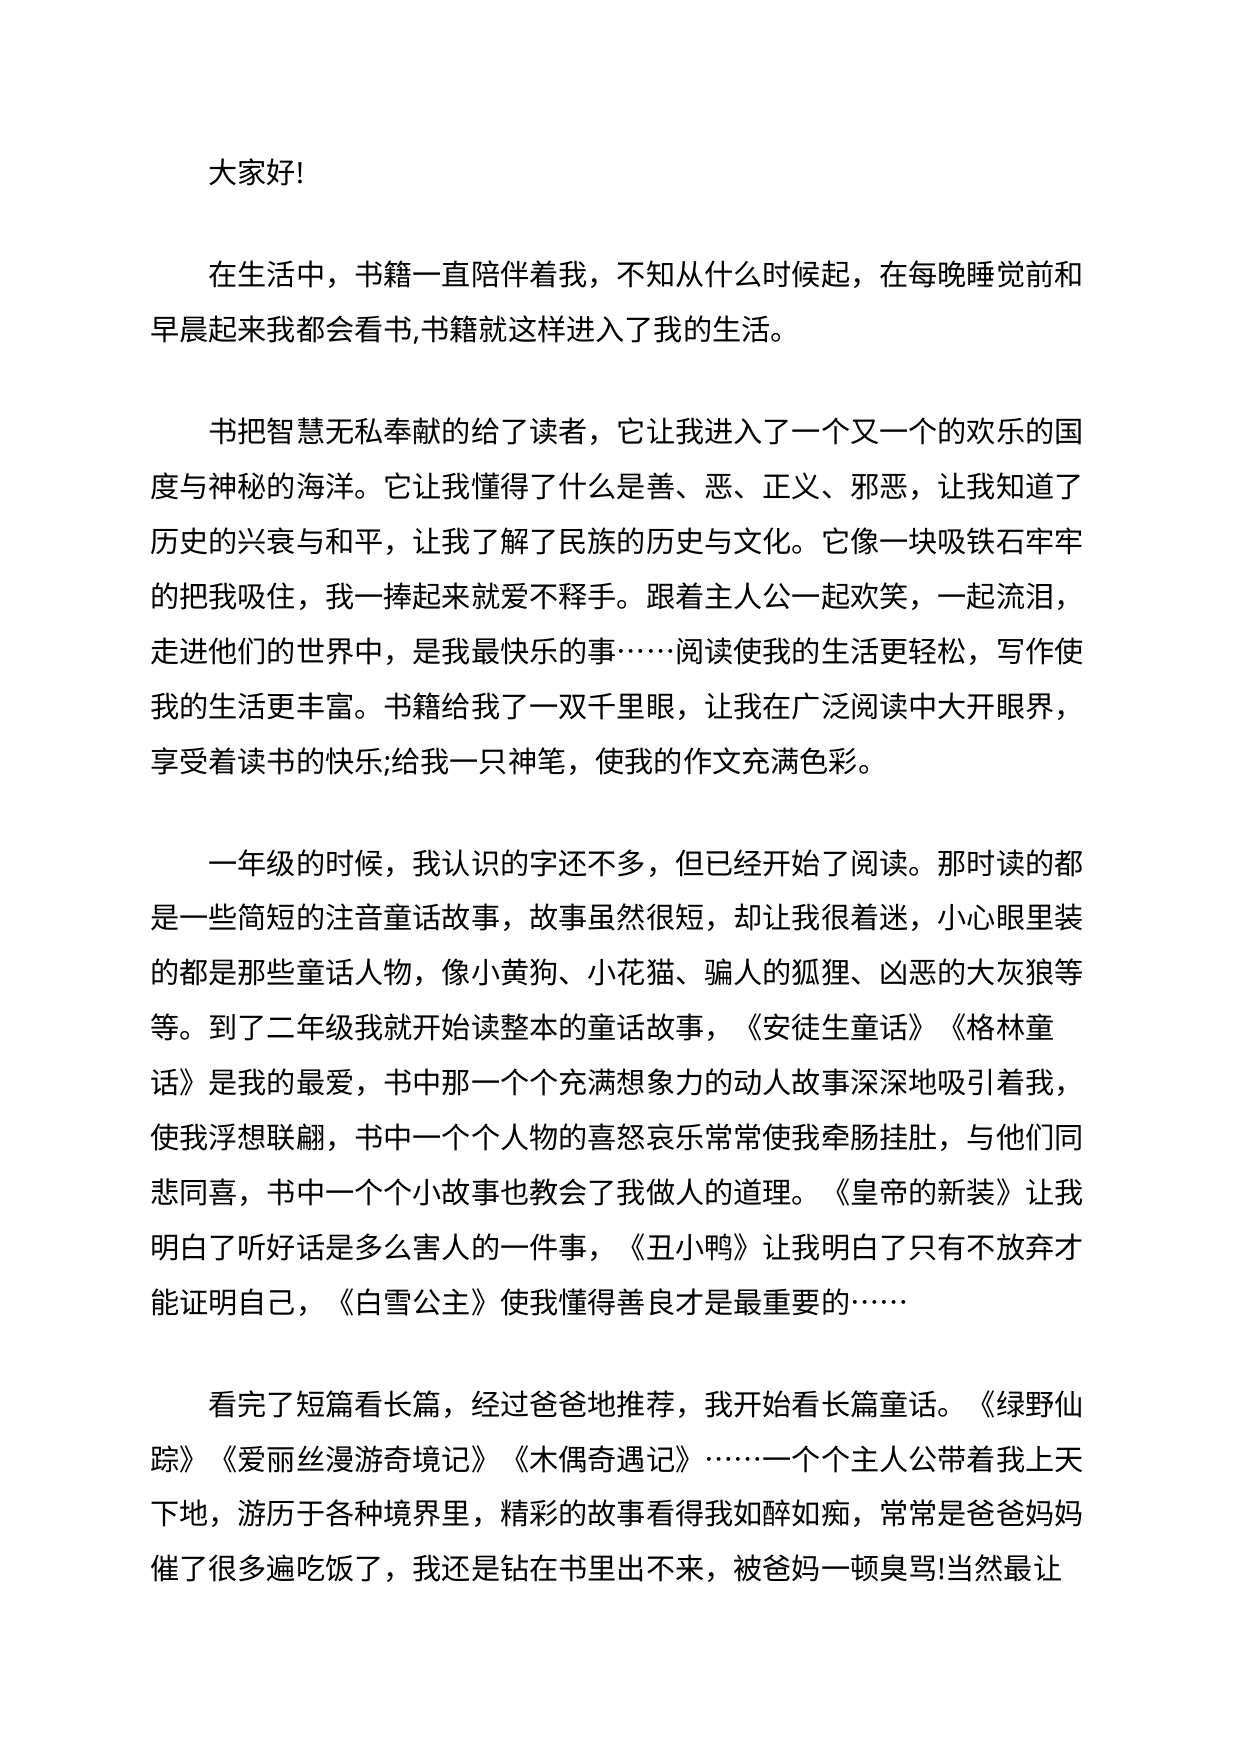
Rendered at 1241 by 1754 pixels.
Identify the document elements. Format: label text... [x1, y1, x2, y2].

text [150, 1381, 1090, 1588]
text 一年级的时候，我认识的字还不多，但已经开始了阅读。那时读的都是一些简短的注音童话故事，故事虽然很短，却让我很着迷，小心眼里装的都是那些童话人物，像小黄狗、小花猫、骗人的狐狸、凶恶的大灰狼等等。到了二年级我就开始读整本的童话故事，《安徒生童话》《格林童话》是我的最爱，书中那一个个充满想象力的动人故事深深地吸引着我，使我浮想联翩，书中一个个人物的喜怒哀乐常常使我牵肠挂肚，与他们同悲同喜，书中一个个小故事也教会了我做人的道理。《皇帝的新装》让我明白了听好话是多么害人的一件事，《丑小鸭》让我明白了只有不放弃才能证明自己，《白雪公主》使我懂得善良才是最重要的…… [150, 840, 1090, 1322]
text 大家好! [150, 150, 1090, 192]
text 书把智慧无私奉献的给了读者，它让我进入了一个又一个的欢乐的国度与神秘的海洋。它让我懂得了什么是善、恶、正义、邪恶，让我知道了历史的兴衰与和平，让我了解了民族的历史与文化。它像一块吸铁石牢牢的把我吸住，我一捧起来就爱不释手。跟着主人公一起欢笑，一起流泪，走进他们的世界中，是我最快乐的事……阅读使我的生活更轻松，写作使我的生活更丰富。书籍给我了一双千里眼，让我在广泛阅读中大开眼界，享受着读书的快乐;给我一只神笔，使我的作文充满色彩。 [150, 409, 1090, 781]
text 在生活中，书籍一直陪伴着我，不知从什么时候起，在每晚睡觉前和早晨起来我都会看书,书籍就这样进入了我的生活。 [150, 252, 1090, 349]
